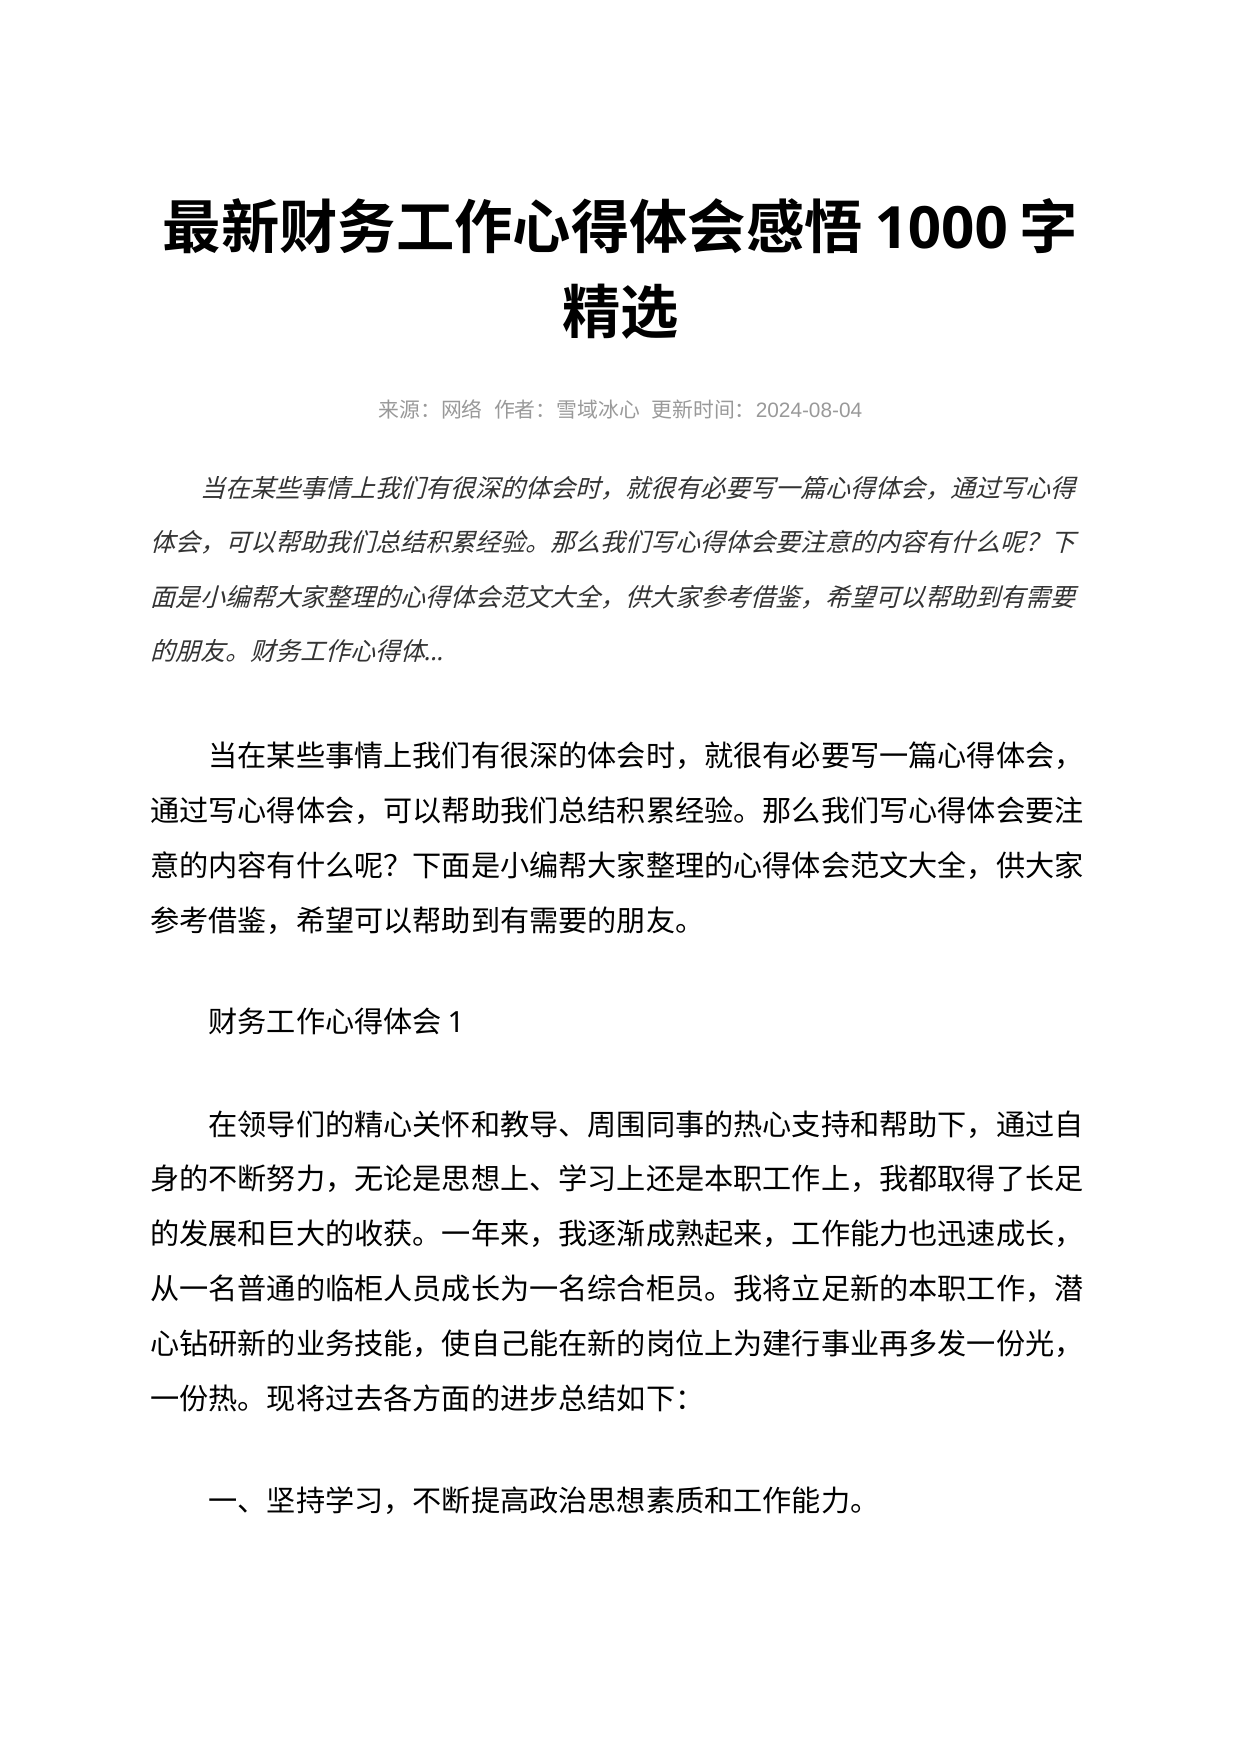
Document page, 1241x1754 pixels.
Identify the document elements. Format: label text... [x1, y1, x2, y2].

text 在领导们的精心关怀和教导、周围同事的热心支持和帮助下，通过自身的不断努力，无论是思想上、学习上还是本职工作上，我都取得了长足的发展和巨大的收获。一年来，我逐渐成熟起来，工作能力也迅速成长，从一名普通的临柜人员成长为一名综合柜员。我将立足新的本职工作，潜心钻研新的业务技能，使自己能在新的岗位上为建行事业再多发一份光，一份热。现将过去各方面的进步总结如下： [150, 1101, 1090, 1418]
text 来源：网络 作者：雪域冰心 更新时间：2024-08-04 [150, 397, 1090, 421]
text 当在某些事情上我们有很深的体会时，就很有必要写一篇心得体会，通过写心得体会，可以帮助我们总结积累经验。那么我们写心得体会要注意的内容有什么呢？下面是小编帮大家整理的心得体会范文大全，供大家参考借鉴，希望可以帮助到有需要的朋友。 [150, 733, 1090, 939]
text 财务工作心得体会1 [150, 999, 1090, 1041]
text 当在某些事情上我们有很深的体会时，就很有必要写一篇心得体会，通过写心得体会，可以帮助我们总结积累经验。那么我们写心得体会要注意的内容有什么呢？下面是小编帮大家整理的心得体会范文大全，供大家参考借鉴，希望可以帮助到有需要的朋友。财务工作心得体... [150, 468, 1090, 668]
text 一、坚持学习，不断提高政治思想素质和工作能力。 [150, 1477, 1090, 1519]
subtitle 最新财务工作心得体会感悟1000字精选 [150, 181, 1090, 351]
